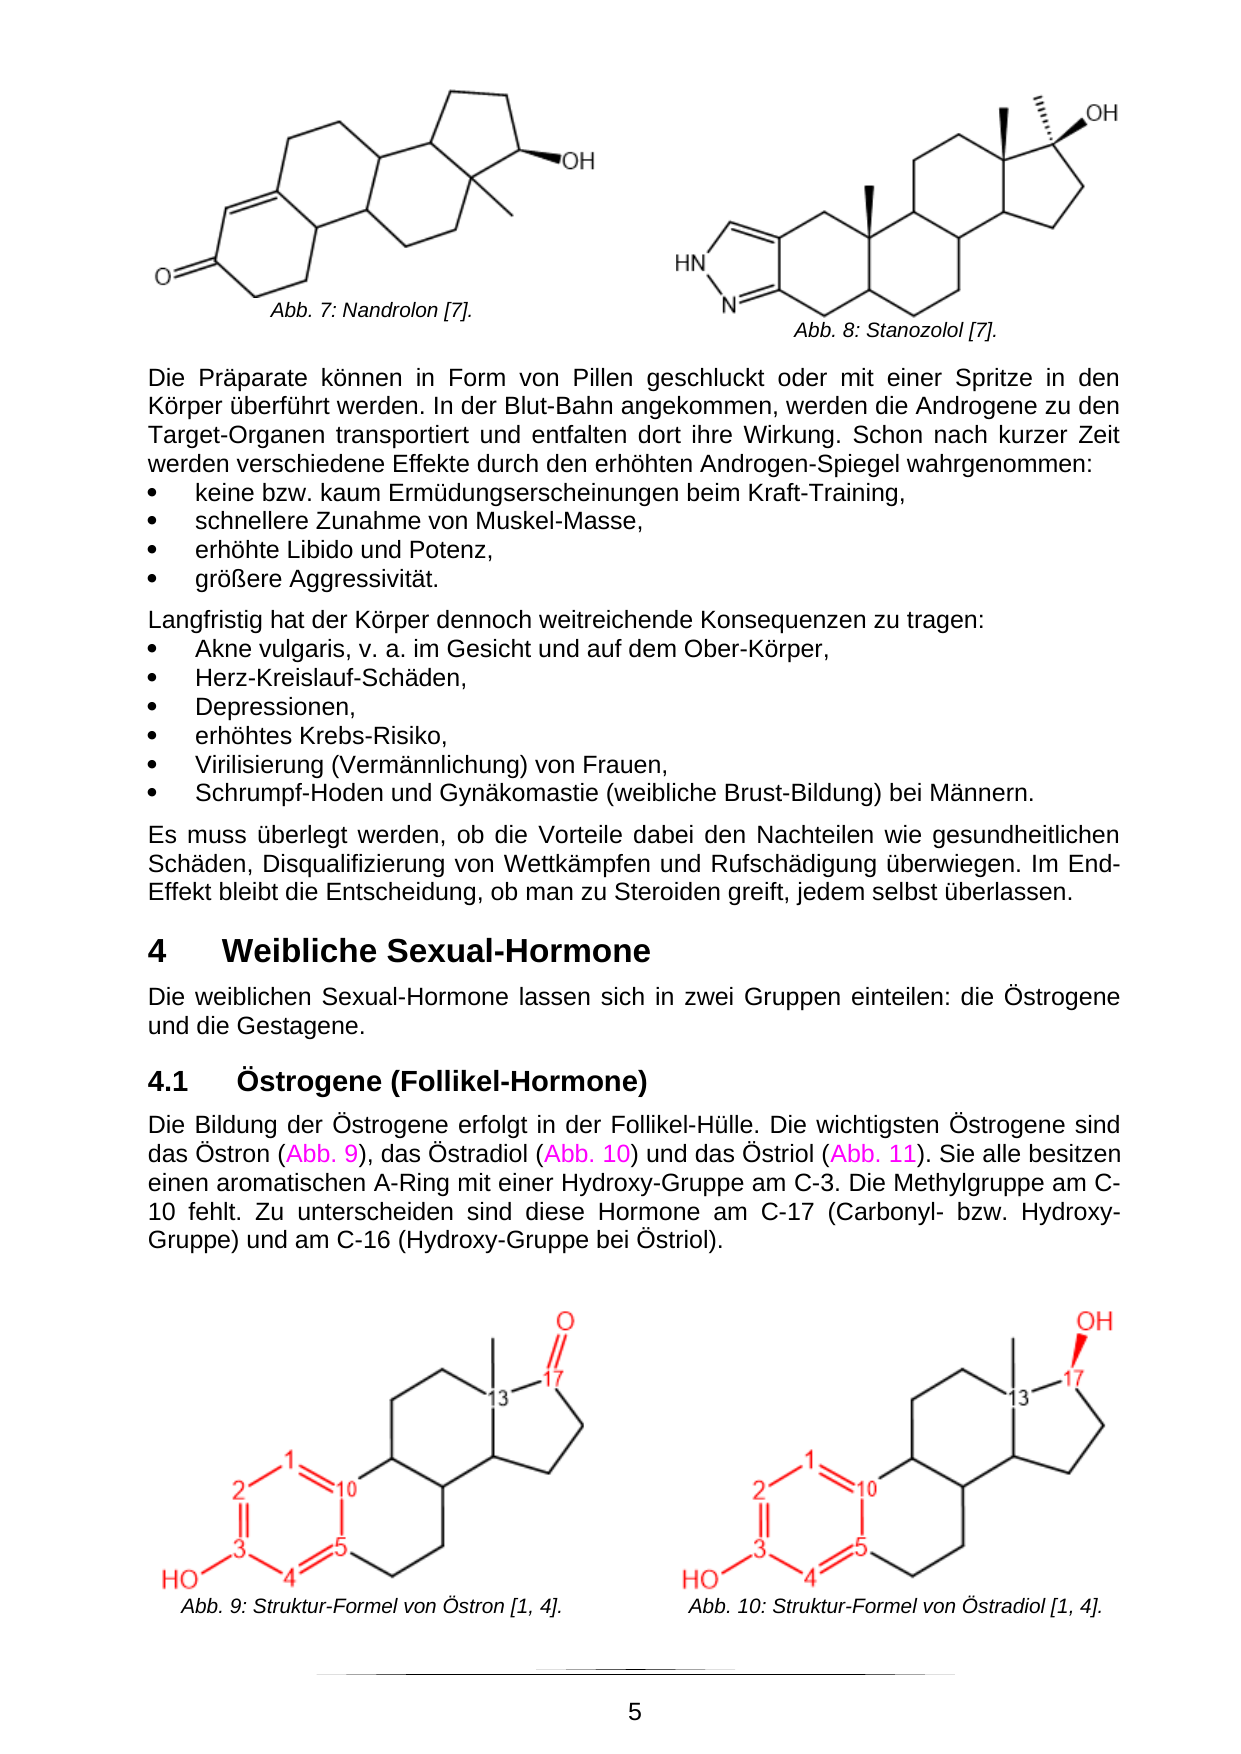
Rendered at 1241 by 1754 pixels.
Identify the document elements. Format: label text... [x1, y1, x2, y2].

text Abb. 9: Struktur-Formel von Östron [1, 4]. [148, 1594, 598, 1618]
text Es muss überlegt werden, ob die Vorteile dabei den Nachteilen wie gesundheitlichen Schäden, Disqualifizierung von Wettkämpfen und Rufschädigung überwiegen. Im End-Effekt bleibt die Entscheidung, ob man zu Steroiden greift, jedem selbst überlassen. [148, 820, 1122, 906]
text Die weiblichen Sexual-Hormone lassen sich in zwei Gruppen einteilen: die Östrogene und die Gestagene. [148, 982, 1122, 1039]
list erhöhtes Krebs-Risiko, [148, 721, 1122, 749]
list erhöhte Libido und Potenz, [148, 535, 1122, 564]
text Abb. 7: Nandrolon [7]. [148, 297, 598, 321]
picture [675, 88, 1119, 318]
list schnellere Zunahme von Muskel-Masse, [148, 506, 1122, 535]
picture [681, 1308, 1113, 1594]
text Langfristig hat der Körper dennoch weitreichende Konsequenzen zu tragen: [148, 605, 1122, 634]
picture [162, 1308, 584, 1594]
text Abb. 10: Struktur-Formel von Östradiol [1, 4]. [672, 1594, 1122, 1618]
list Depressionen, [148, 692, 1122, 721]
list größere Aggressivität. [148, 564, 1122, 593]
list Akne vulgaris, v. a. im Gesicht und auf dem Ober-Körper, [148, 634, 1122, 663]
subtitle Östrogene (Follikel-Hormone) [148, 1064, 1122, 1098]
list keine bzw. kaum Ermüdungserscheinungen beim Kraft-Training, [148, 477, 1122, 506]
list Herz-Kreislauf-Schäden, [148, 663, 1122, 692]
picture [151, 88, 595, 298]
list Schrumpf-Hoden und Gynäkomastie (weibliche Brust-Bildung) bei Männern. [148, 778, 1122, 807]
text Abb. 8: Stanozolol [7]. [672, 318, 1122, 342]
subtitle Weibliche Sexual-Hormone [148, 931, 1122, 969]
list Virilisierung (Vermännlichung) von Frauen, [148, 749, 1122, 778]
text Die Präparate können in Form von Pillen geschluckt oder mit einer Spritze in den Körper überführt werden. In der Blut-Bahn angekommen, werden die Androgene zu den Target-Organen transportiert und entfalten dort ihre Wirkung. Schon nach kurzer Zeit werden verschiedene Effekte durch den erhöhten Androgen-Spiegel wahrgenommen: [148, 362, 1122, 477]
text Die Bildung der Östrogene erfolgt in der Follikel-Hülle. Die wichtigsten Östrogene sind das Östron (Abb. 9), das Östradiol (Abb. 10) und das Östriol (Abb. 11). Sie alle besitzen einen aromatischen A-Ring mit einer Hydroxy-Gruppe am C-3. Die Methylgruppe am C-10 fehlt. Zu unterscheiden sind diese Hormone am C-17 (Carbonyl- bzw. Hydroxy-Gruppe) und am C-16 (Hydroxy-Gruppe bei Östriol). [148, 1111, 1122, 1254]
